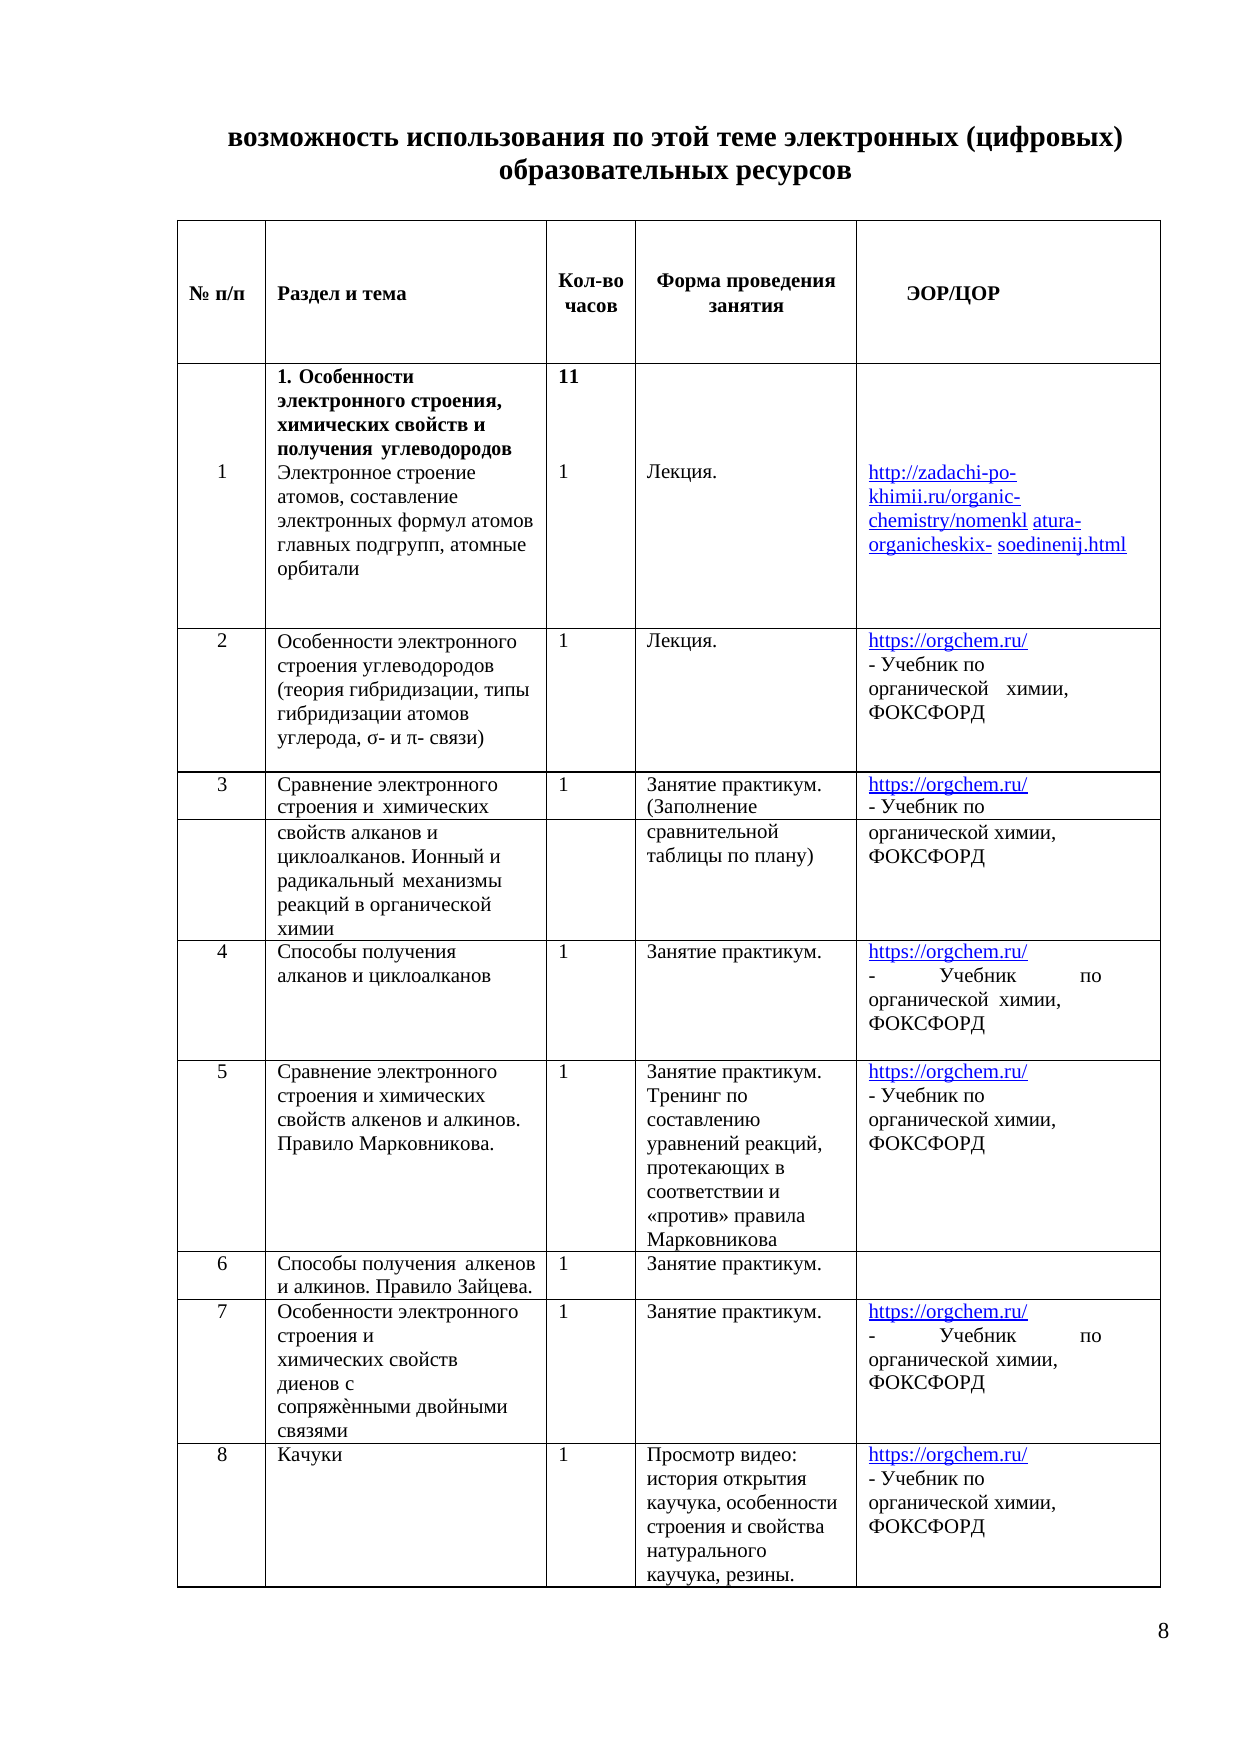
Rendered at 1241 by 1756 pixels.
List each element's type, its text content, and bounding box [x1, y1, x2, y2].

table_cell https://orgchem.ru/ - Учебник по органической химии, ФОКСФОРД [857, 629, 1160, 771]
table_cell 1 [178, 460, 265, 628]
table_cell 1 [547, 460, 635, 628]
table_header ЭОР/ЦОР [857, 221, 1160, 363]
table_cell 5 [178, 1061, 265, 1251]
table_cell органической химии, ФОКСФОРД [857, 820, 1160, 940]
table_cell 1 [547, 941, 635, 1059]
table_cell [636, 364, 856, 460]
table_cell https://orgchem.ru/ - Учебник по органической химии, ФОКСФОРД [857, 1061, 1160, 1251]
table_cell 1. Особенности электронного строения, химических свойств и получения углеводородов [266, 364, 546, 460]
table_header Форма проведения занятия [636, 221, 856, 363]
table_cell https://orgchem.ru/ - Учебник по органической химии, ФОКСФОРД [857, 1300, 1160, 1443]
table_cell 7 [178, 1300, 265, 1443]
table_cell 1 [547, 1061, 635, 1251]
table_cell Способы получения алканов и циклоалканов [266, 941, 546, 1059]
table_cell 2 [178, 629, 265, 771]
table_cell 1 [547, 1444, 635, 1586]
table_cell Занятие практикум. [636, 1252, 856, 1299]
table_cell Сравнение электронного строения и химических свойств алкенов и алкинов. Правило Марковникова. [266, 1061, 546, 1251]
table_cell Занятие практикум. [636, 1300, 856, 1443]
table_cell 1 [547, 629, 635, 771]
table_cell 6 [178, 1252, 265, 1299]
table_cell 8 [178, 1444, 265, 1586]
table_cell Качуки [266, 1444, 546, 1586]
table_cell [178, 820, 265, 940]
table_cell [178, 364, 265, 460]
table_cell Лекция. [636, 629, 856, 771]
table_cell Занятие практикум. [636, 941, 856, 1059]
table_cell 3 [178, 773, 265, 819]
table_cell сравнительной таблицы по плану) [636, 820, 856, 940]
table_cell Занятие практикум. (Заполнение [636, 773, 856, 819]
table_cell 11 [547, 364, 635, 460]
table_cell Особенности электронного строения и химических свойств диенов с сопряжѐнными двойными связями [266, 1300, 546, 1443]
table_cell Электронное строение атомов, составление электронных формул атомов главных подгрупп, атомные орбитали [266, 460, 546, 628]
table_header Кол-во часов [547, 221, 635, 363]
table_cell свойств алканов и циклоалканов. Ионный и радикальный механизмы реакций в органической химии [266, 820, 546, 940]
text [127, 119, 1223, 186]
table_cell 1 [547, 1300, 635, 1443]
table_cell Лекция. [636, 460, 856, 628]
table_cell Просмотр видео: история открытия каучука, особенности строения и свойства натурального каучука, резины. [636, 1444, 856, 1586]
table_cell Занятие практикум. Тренинг по составлению уравнений реакций, протекающих в соответствии и «против» правила Марковникова [636, 1061, 856, 1251]
table_cell https://orgchem.ru/ - Учебник по органической химии, ФОКСФОРД [857, 941, 1160, 1059]
table_cell 4 [178, 941, 265, 1059]
table_cell 1 [547, 773, 635, 819]
table_cell Сравнение электронного строения и химических [266, 773, 546, 819]
table_header Раздел и тема [266, 221, 546, 363]
table_cell https://orgchem.ru/ - Учебник по [857, 773, 1160, 819]
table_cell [857, 1444, 1160, 1586]
table_cell [857, 1252, 1160, 1299]
table_cell [547, 820, 635, 940]
table_cell Особенности электронного строения углеводородов (теория гибридизации, типы гибридизации атомов углерода, σ- и π- связи) [266, 629, 546, 771]
table_cell 1 [547, 1252, 635, 1299]
table_cell [857, 364, 1160, 460]
table_cell Способы получения алкенов и алкинов. Правило Зайцева. [266, 1252, 546, 1299]
table_cell http://zadachi-po- khimii.ru/organic- chemistry/nomenkl atura- organicheskix- soedinenij.html [857, 460, 1160, 628]
table_header № п/п [178, 221, 265, 363]
